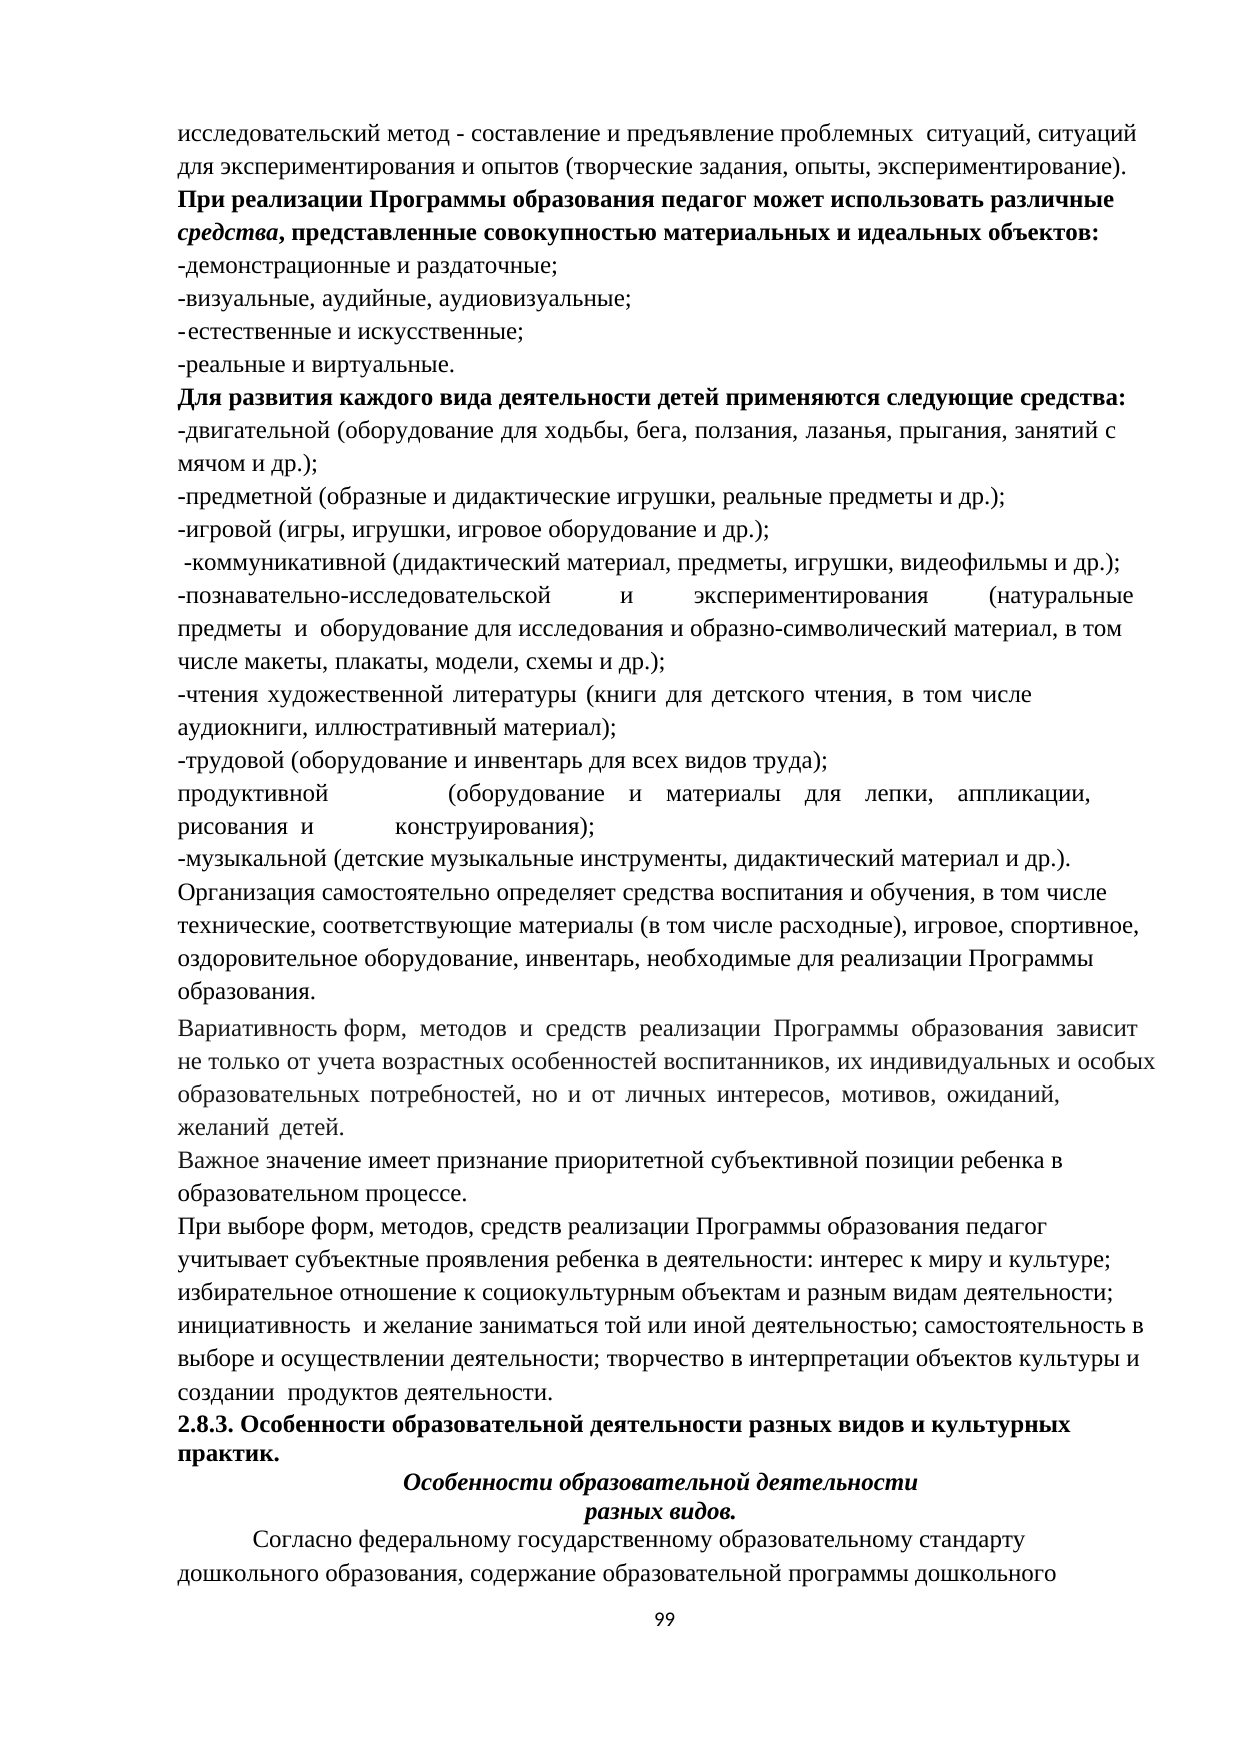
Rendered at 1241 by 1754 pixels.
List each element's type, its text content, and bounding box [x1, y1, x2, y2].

text При выборе форм, методов, средств реализации Программы образования педагог учитывает субъектные проявления ребенка в деятельности: интерес к миру и культуре; избирательное отношение к социокультурным объектам и разным видам деятельности; инициативность и желание заниматься той или иной деятельностью; самостоятельность в выборе и осуществлении деятельности; творчество в интерпретации объектов культуры и создании продуктов деятельности. [177, 1211, 1159, 1405]
text Организация самостоятельно определяет средства воспитания и обучения, в том числе технические, соответствующие материалы (в том числе расходные), игровое, спортивное, оздоровительное оборудование, инвентарь, необходимые для реализации Программы образования. [177, 877, 1159, 1004]
subtitle 2.8.3. Особенности образовательной деятельности разных видов и культурных практик. [177, 1409, 1144, 1467]
subtitle Особенности образовательной деятельности [177, 1467, 1144, 1496]
text -музыкальной (детские музыкальные инструменты, дидактический материал и др.). [177, 844, 1159, 872]
text - естественные и искусственные; [177, 316, 1159, 345]
text Вариативность форм, методов и средств реализации Программы образования зависит не только от учета возрастных особенностей воспитанников, их индивидуальных и особых образовательных потребностей, но и от личных интересов, мотивов, ожиданий, желаний детей. [177, 1013, 1159, 1141]
text -демонстрационные и раздаточные; [177, 250, 1159, 279]
subtitle разных видов. [177, 1496, 1144, 1524]
text -визуальные, аудийные, аудиовизуальные; [177, 283, 1159, 312]
text Для развития каждого вида деятельности детей применяются следующие средства: [177, 382, 1159, 411]
text -предметной (образные и дидактические игрушки, реальные предметы и др.); [177, 481, 1159, 510]
text Важное значение имеет признание приоритетной субъективной позиции ребенка в образовательном процессе. [177, 1145, 1159, 1207]
text -реальные и виртуальные. [177, 349, 1159, 378]
text При реализации Программы образования педагог может использовать различные средства, представленные совокупностью материальных и идеальных объектов: [177, 184, 1159, 246]
text -чтения художественной литературы (книги для детского чтения, в том числе аудиокниги, иллюстративный материал); [177, 679, 1159, 741]
text исследовательский метод - составление и предъявление проблемных ситуаций, ситуаций для экспериментирования и опытов (творческие задания, опыты, экспериментирование). [177, 118, 1159, 180]
text -трудовой (оборудование и инвентарь для всех видов труда); [177, 745, 1159, 774]
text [177, 1524, 1144, 1586]
text -коммуникативной (дидактический материал, предметы, игрушки, видеофильмы и др.); -познавательно-исследовательской и экспериментирования (натуральные предметы и оборудование для исследования и образно-символический материал, в том числе макеты, плакаты, модели, схемы и др.); [177, 547, 1159, 675]
text -игровой (игры, игрушки, игровое оборудование и др.); [177, 514, 1159, 543]
text -двигательной (оборудование для ходьбы, бега, ползания, лазанья, прыгания, занятий с мячом и др.); [177, 415, 1159, 477]
text продуктивной (оборудование и материалы для лепки, аппликации, рисования и конструирования); [177, 778, 1159, 839]
